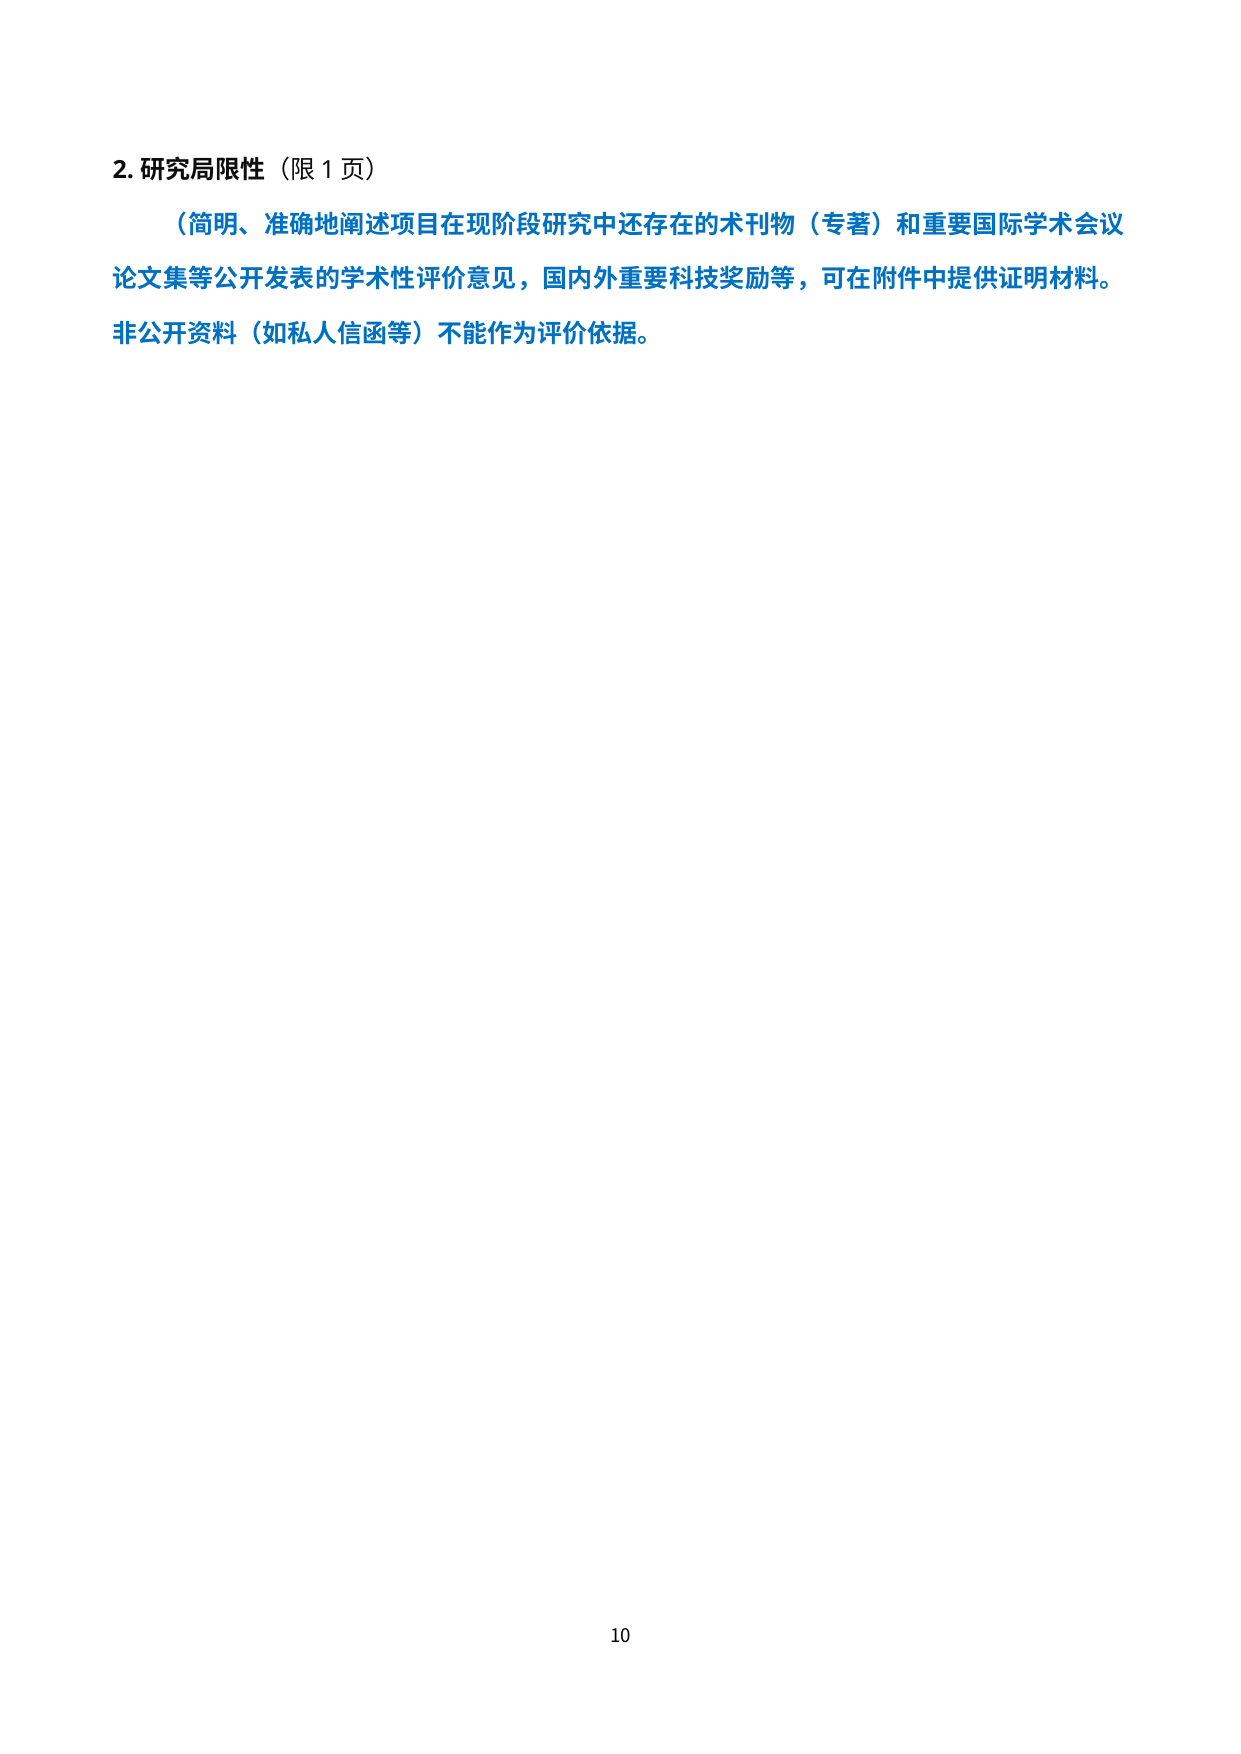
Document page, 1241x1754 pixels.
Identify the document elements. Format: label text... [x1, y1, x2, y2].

text （简明、准确地阐述项目在现阶段研究中还存在的术刊物（专著）和重要国际学术会议论文集等公开发表的学术性评价意见，国内外重要科技奖励等，可在附件中提供证明材料。非公开资料（如私人信函等）不能作为评价依据。 [112, 204, 1128, 349]
text 2. 研究局限性（限1页） [112, 150, 1128, 186]
